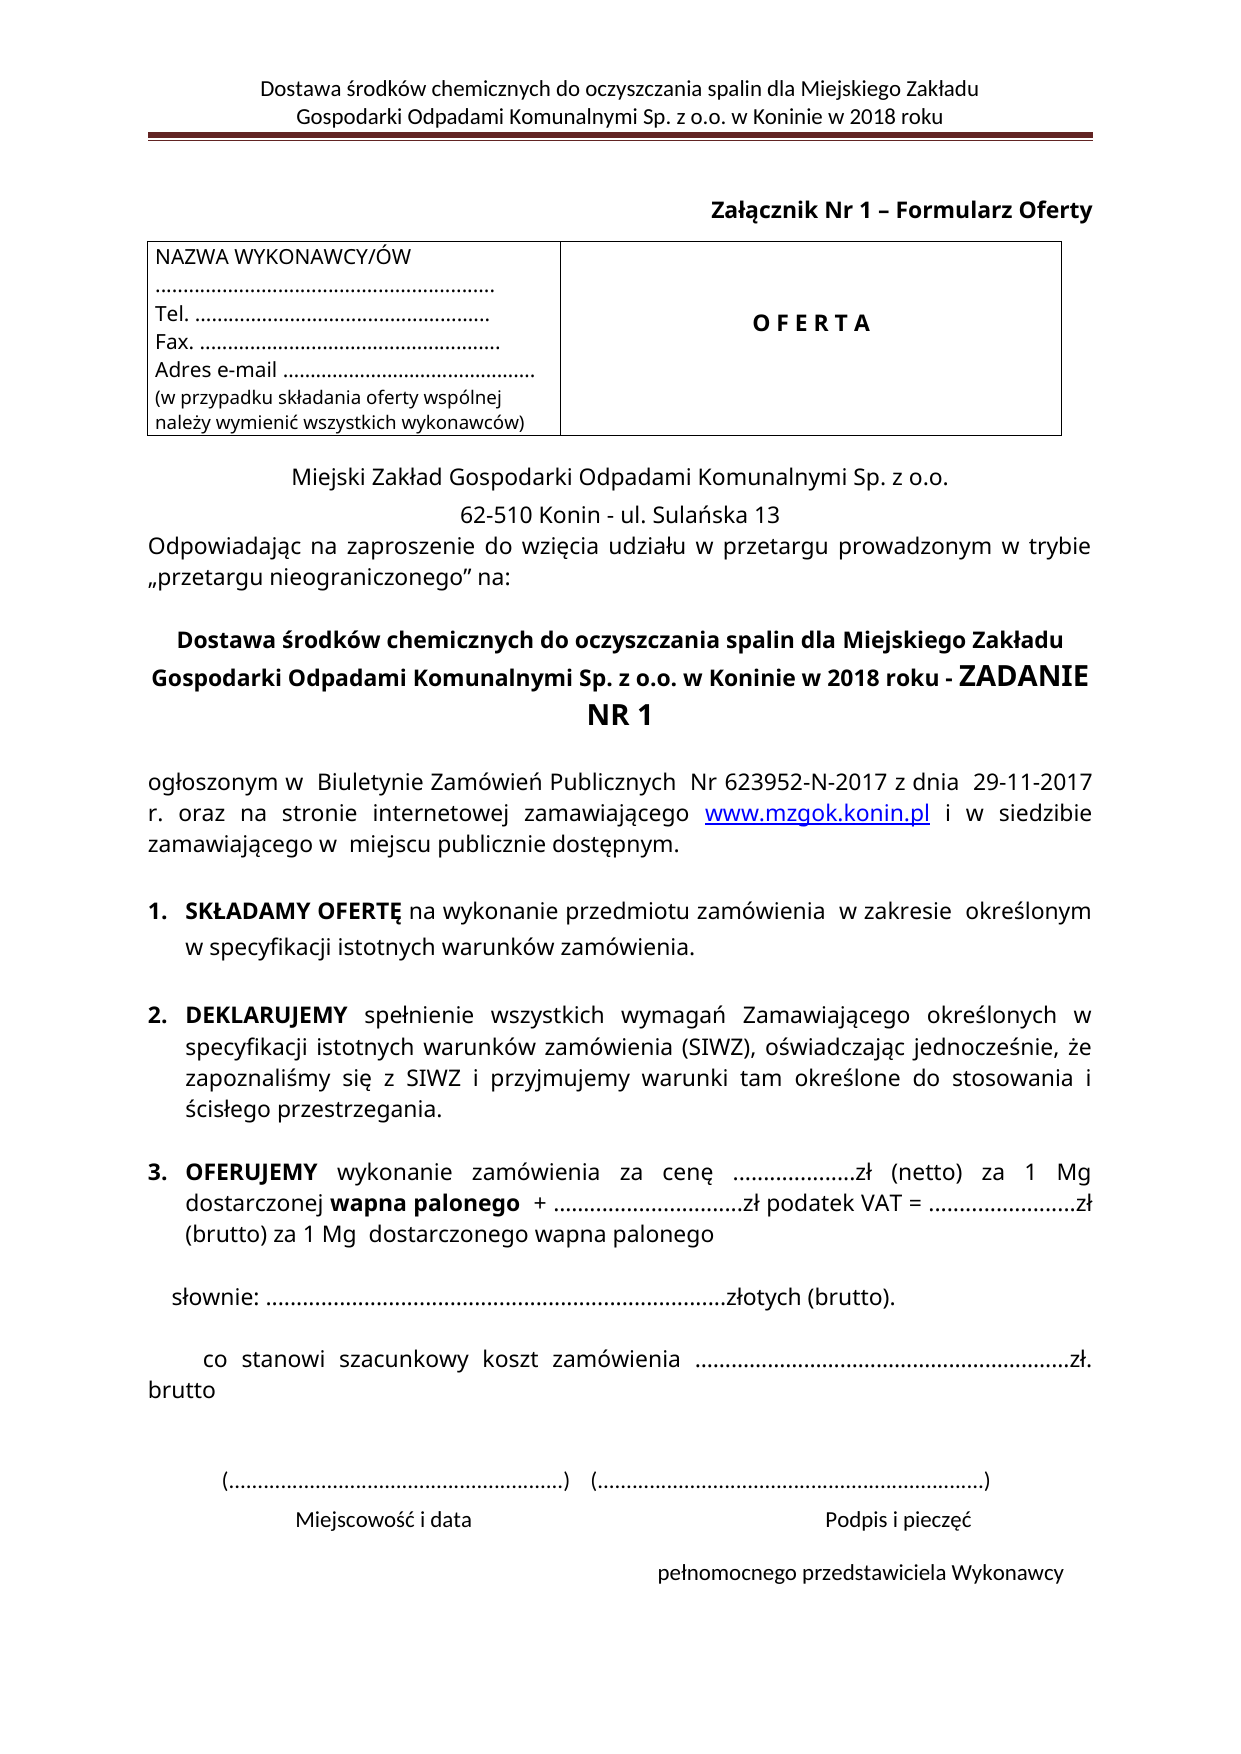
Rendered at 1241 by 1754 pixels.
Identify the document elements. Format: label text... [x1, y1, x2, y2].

text ogłoszonym w Biuletynie Zamówień Publicznych Nr 623952-N-2017 z dnia 29-11-2017 r. oraz na stronie internetowej zamawiającego www.mzgok.konin.pl i w siedzibie zamawiającego w miejscu publicznie dostępnym. [148, 766, 1093, 859]
text słownie: ...........................................................................złotych (brutto). [148, 1281, 1093, 1312]
text Dostawa środków chemicznych do oczyszczania spalin dla Miejskiego Zakładu Gospodarki Odpadami Komunalnymi Sp. z o.o. w Koninie w 2018 roku - ZADANIE NR 1 [148, 624, 1093, 734]
list OFERUJEMY wykonanie zamówienia za cenę ....................zł (netto) za 1 Mg dostarczonej wapna palonego + ….…........................zł podatek VAT = ........................zł (brutto) za 1 Mg dostarczonego wapna palonego [148, 1156, 1093, 1249]
list DEKLARUJEMY spełnienie wszystkich wymagań Zamawiającego określonych w specyfikacji istotnych warunków zamówienia (SIWZ), oświadczając jednocześnie, że zapoznaliśmy się z SIWZ i przyjmujemy warunki tam określone do stosowania i ścisłego przestrzegania. [148, 999, 1093, 1124]
text Miejski Zakład Gospodarki Odpadami Komunalnymi Sp. z o.o. [148, 461, 1093, 492]
text Załącznik Nr 1 – Formularz Oferty [148, 194, 1093, 225]
text Odpowiadając na zaproszenie do wzięcia udziału w przetargu prowadzonym w trybie „przetargu nieograniczonego” na: [148, 530, 1093, 592]
text 62-510 Konin - ul. Sulańska 13 [148, 499, 1093, 530]
text co stanowi szacunkowy koszt zamówienia …………………………………………………..…zł. brutto [148, 1343, 1093, 1406]
table_header NAZWA WYKONAWCY/ÓW ............................................................. Tel. ..................................................... Fax. ...................................................... Adres e-mail ………………………………………. (w przypadku składania oferty wspólnej należy wymienić wszystkich wykonawców) [148, 242, 560, 435]
list SKŁADAMY OFERTĘ na wykonanie przedmiotu zamówienia w zakresie określonym w specyfikacji istotnych warunków zamówienia. [148, 895, 1093, 962]
table_header O F E R T A [561, 242, 1061, 435]
